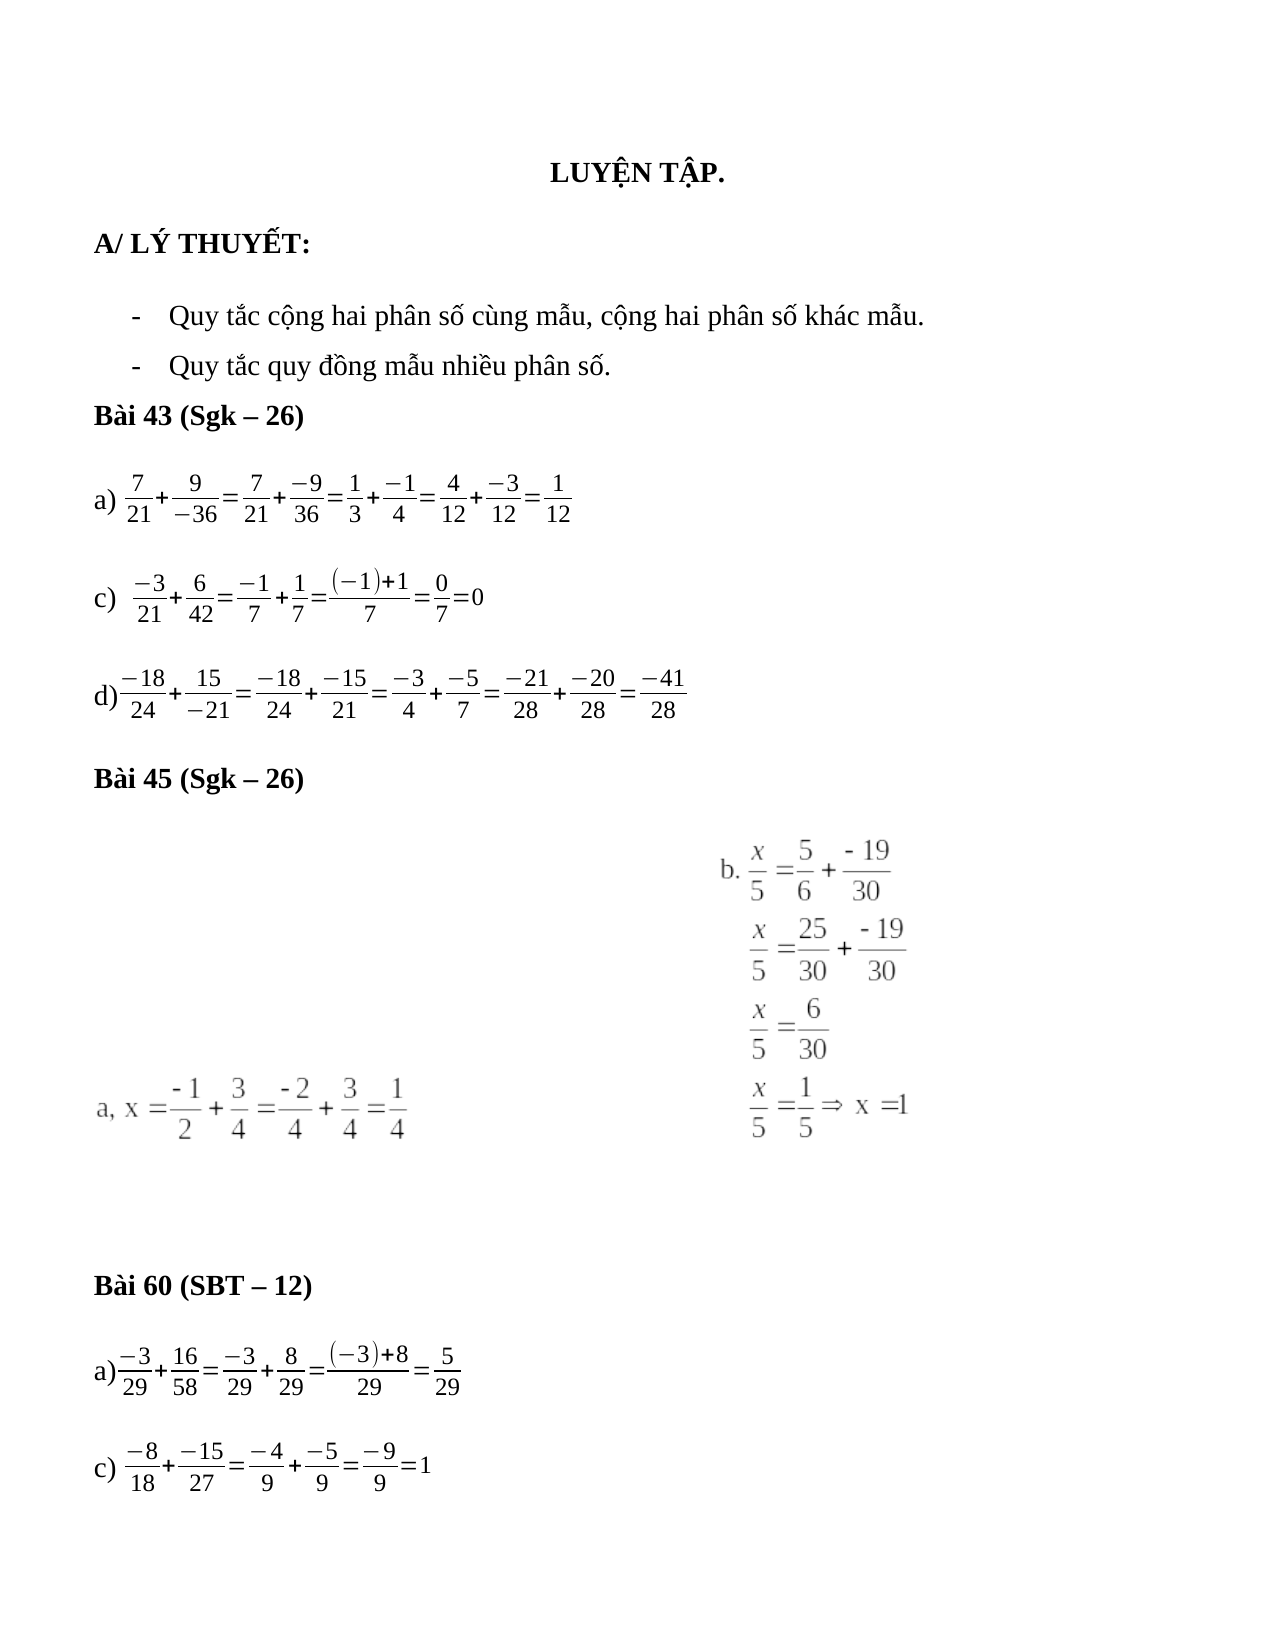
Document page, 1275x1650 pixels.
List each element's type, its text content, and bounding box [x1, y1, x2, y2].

text Bài 60 (SBT – 12) [94, 1268, 1181, 1301]
text c) [94, 1438, 1181, 1497]
text a) [94, 1339, 1181, 1400]
text a) [94, 469, 1181, 528]
text A/ LÝ THUYẾT: [94, 227, 1181, 260]
list Quy tắc quy đồng mẫu nhiều phân số. [131, 348, 1181, 382]
text d) [94, 665, 1181, 724]
text Bài 45 (Sgk – 26) [94, 762, 1181, 795]
text c) [94, 566, 1181, 627]
text Bài 43 (Sgk – 26) [94, 398, 1181, 432]
list Quy tắc cộng hai phân số cùng mẫu, cộng hai phân số khác mẫu. [131, 298, 1181, 331]
text LUYỆN TẬP. [94, 156, 1181, 189]
